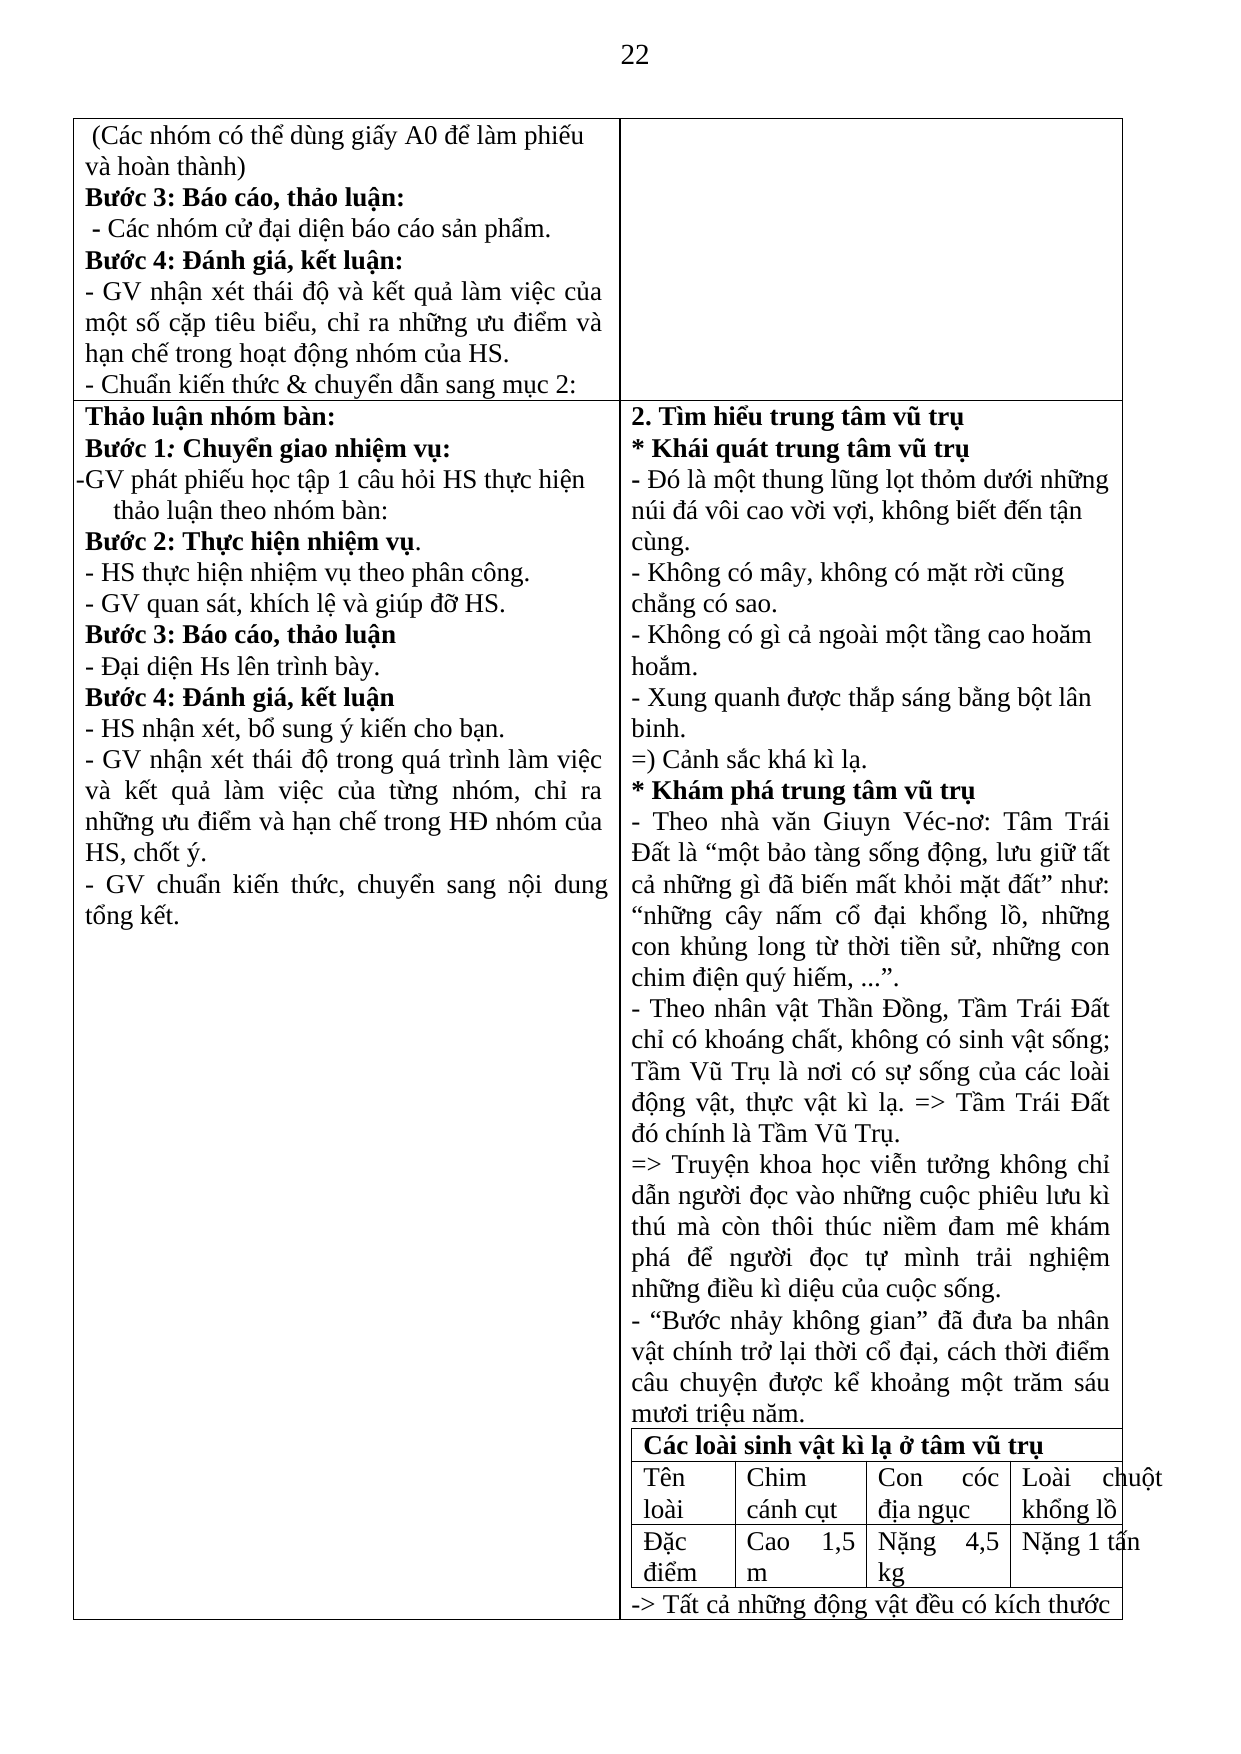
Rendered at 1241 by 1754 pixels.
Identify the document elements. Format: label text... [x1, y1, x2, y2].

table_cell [621, 119, 1122, 399]
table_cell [74, 401, 619, 1619]
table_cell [74, 119, 619, 399]
